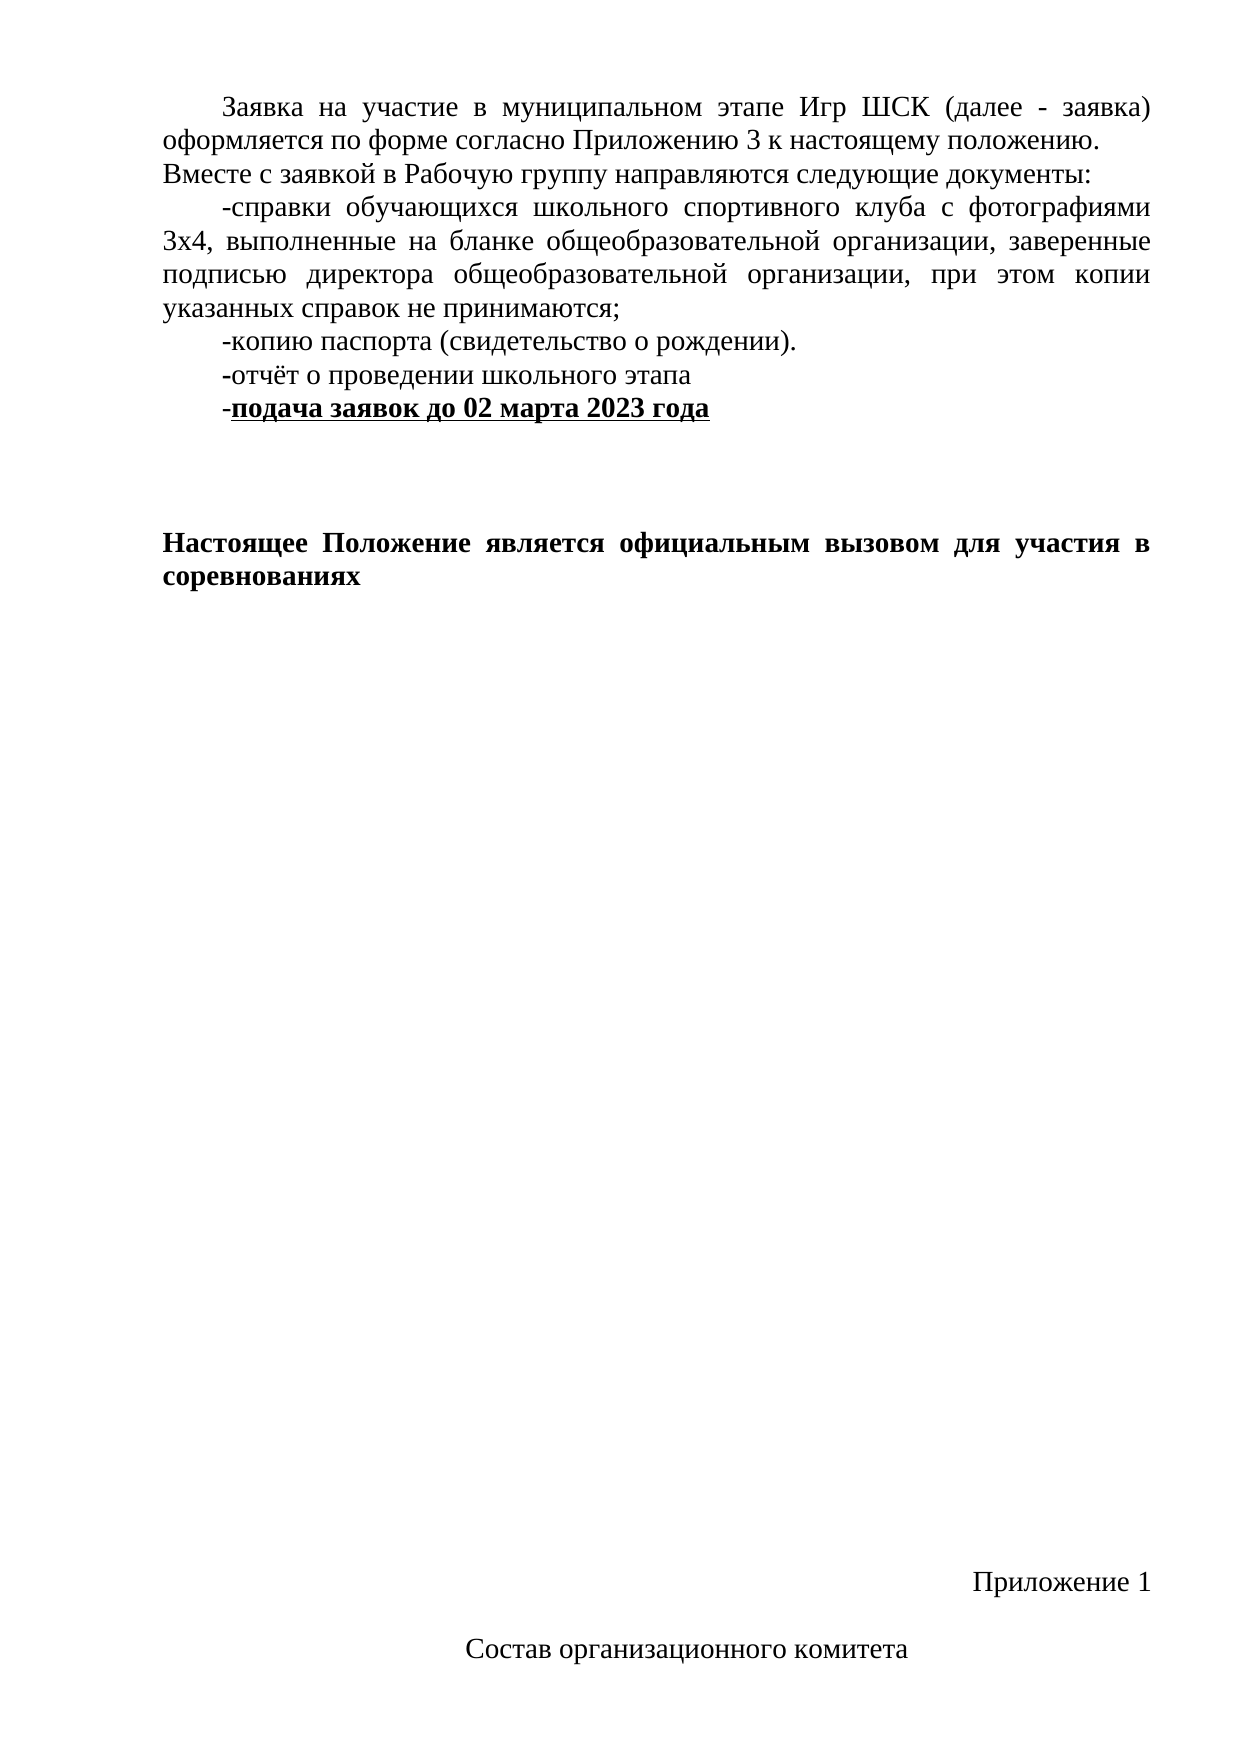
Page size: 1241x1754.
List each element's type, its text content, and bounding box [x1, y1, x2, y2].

text Заявка на участие в муниципальном этапе Игр ШСК (далее - заявка) оформляется по форме согласно Приложению 3 к настоящему положению. [162, 89, 1152, 156]
text -копию паспорта (свидетельство о рождении). [162, 323, 1152, 357]
text -справки обучающихся школьного спортивного клуба с фотографиями 3х4, выполненные на бланке общеобразовательной организации, заверенные подписью директора общеобразовательной организации, при этом копии указанных справок не принимаются; [162, 189, 1152, 323]
text Приложение 1 [162, 1564, 1152, 1598]
text Состав организационного комитета [162, 1632, 1152, 1665]
text Настоящее Положение является официальным вызовом для участия в соревнованиях [162, 525, 1152, 592]
text -подача заявок до 02 марта 2023 года [162, 391, 1152, 424]
list Вместе с заявкой в Рабочую группу направляются следующие документы: [162, 156, 1152, 189]
text -отчёт о проведении школьного этапа [162, 357, 1152, 391]
